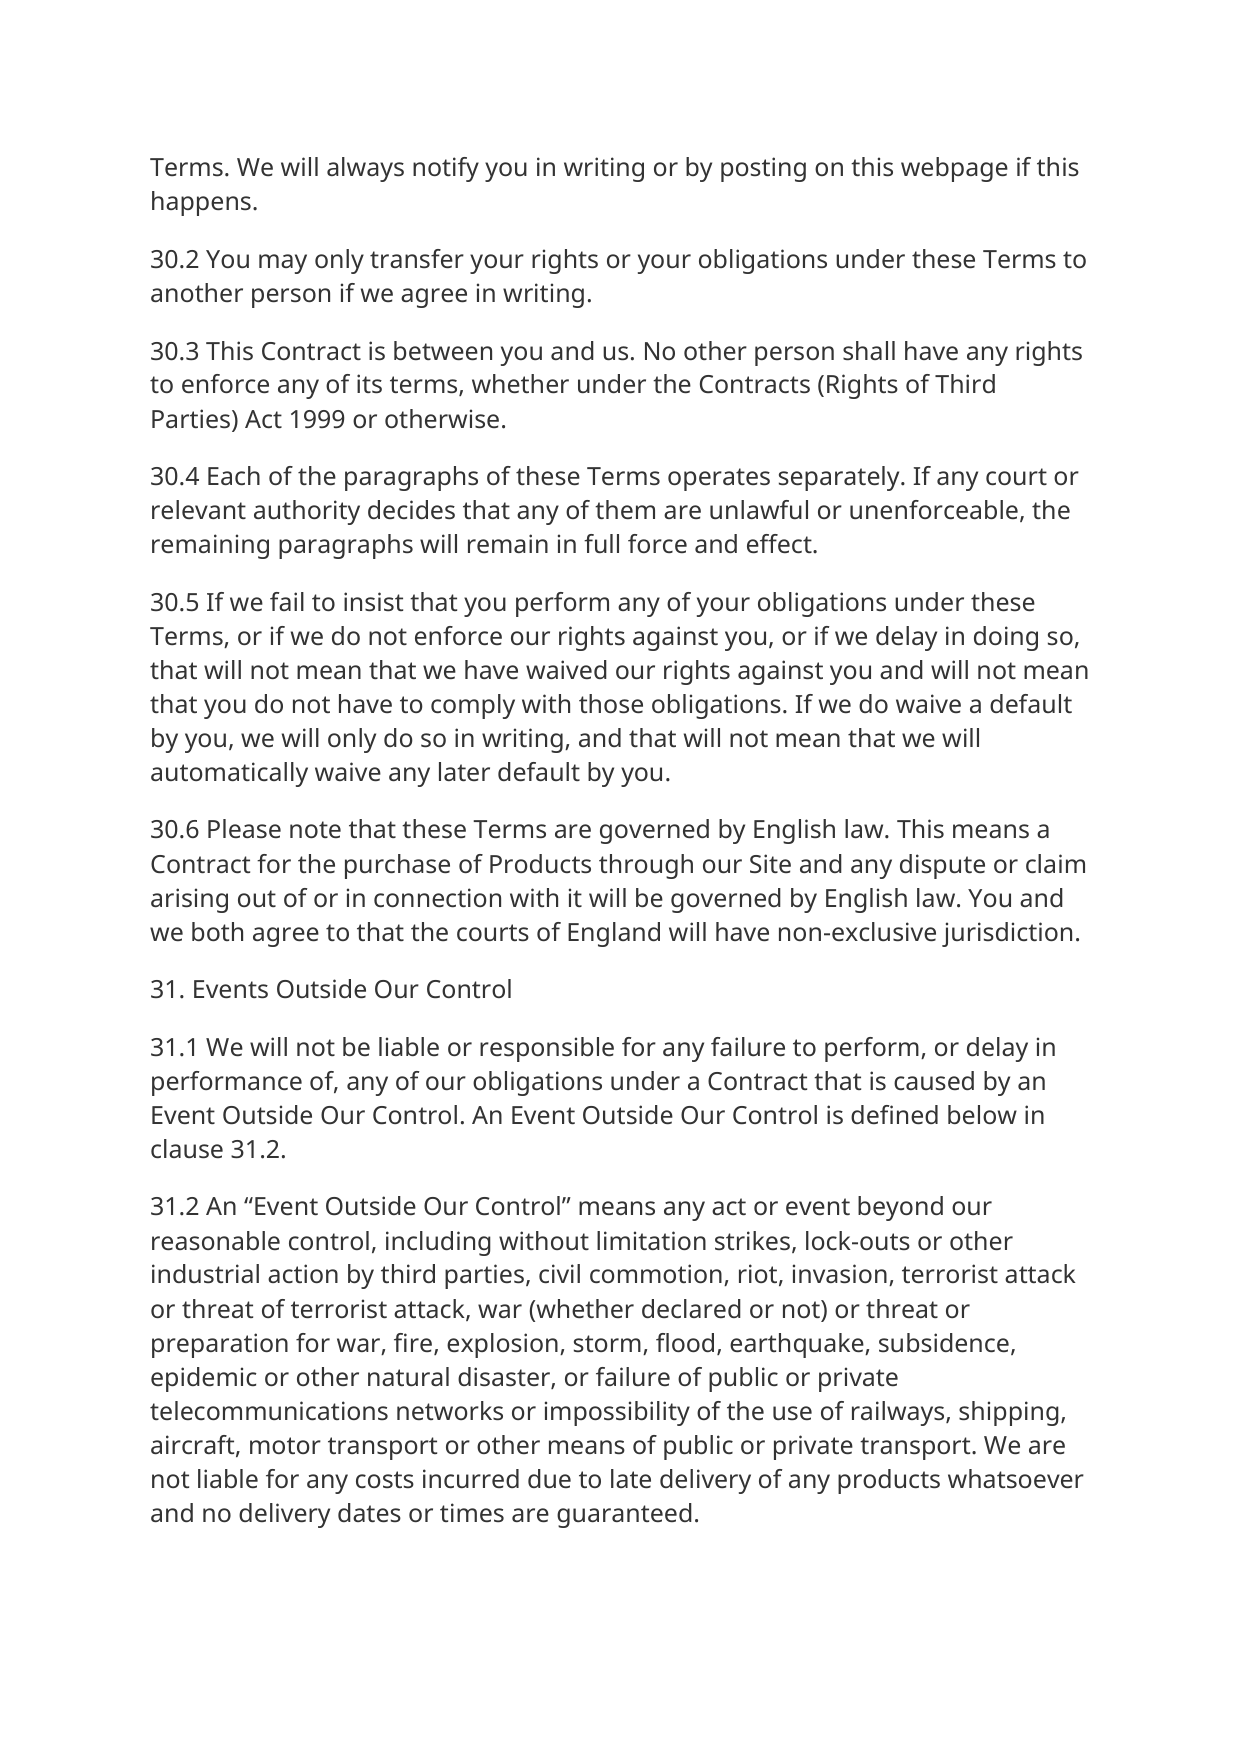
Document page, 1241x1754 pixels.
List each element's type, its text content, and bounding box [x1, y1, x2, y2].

text 31. Events Outside Our Control [150, 972, 1090, 1006]
text 30.4 Each of the paragraphs of these Terms operates separately. If any court or relevant authority decides that any of them are unlawful or unenforceable, the remaining paragraphs will remain in full force and effect. [150, 459, 1090, 561]
text 30.2 You may only transfer your rights or your obligations under these Terms to another person if we agree in writing. [150, 242, 1090, 310]
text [150, 150, 1090, 218]
text 31.1 We will not be liable or responsible for any failure to perform, or delay in performance of, any of our obligations under a Contract that is caused by an Event Outside Our Control. An Event Outside Our Control is defined below in clause 31.2. [150, 1029, 1090, 1166]
text 30.3 This Contract is between you and us. No other person shall have any rights to enforce any of its terms, whether under the Contracts (Rights of Third Parties) Act 1999 or otherwise. [150, 333, 1090, 435]
text 30.5 If we fail to insist that you perform any of your obligations under these Terms, or if we do not enforce our rights against you, or if we delay in doing so, that will not mean that we have waived our rights against you and will not mean that you do not have to comply with those obligations. If we do waive a default by you, we will only do so in writing, and that will not mean that we will automatically waive any later default by you. [150, 584, 1090, 789]
text 30.6 Please note that these Terms are governed by English law. This means a Contract for the purchase of Products through our Site and any dispute or claim arising out of or in connection with it will be governed by English law. You and we both agree to that the courts of England will have non-exclusive jurisdiction. [150, 812, 1090, 948]
text 31.2 An “Event Outside Our Control” means any act or event beyond our reasonable control, including without limitation strikes, lock-outs or other industrial action by third parties, civil commotion, riot, invasion, terrorist attack or threat of terrorist attack, war (whether declared or not) or threat or preparation for war, fire, explosion, storm, flood, earthquake, subsidence, epidemic or other natural disaster, or failure of public or private telecommunications networks or impossibility of the use of railways, shipping, aircraft, motor transport or other means of public or private transport. We are not liable for any costs incurred due to late delivery of any products whatsoever and no delivery dates or times are guaranteed. [150, 1189, 1090, 1530]
